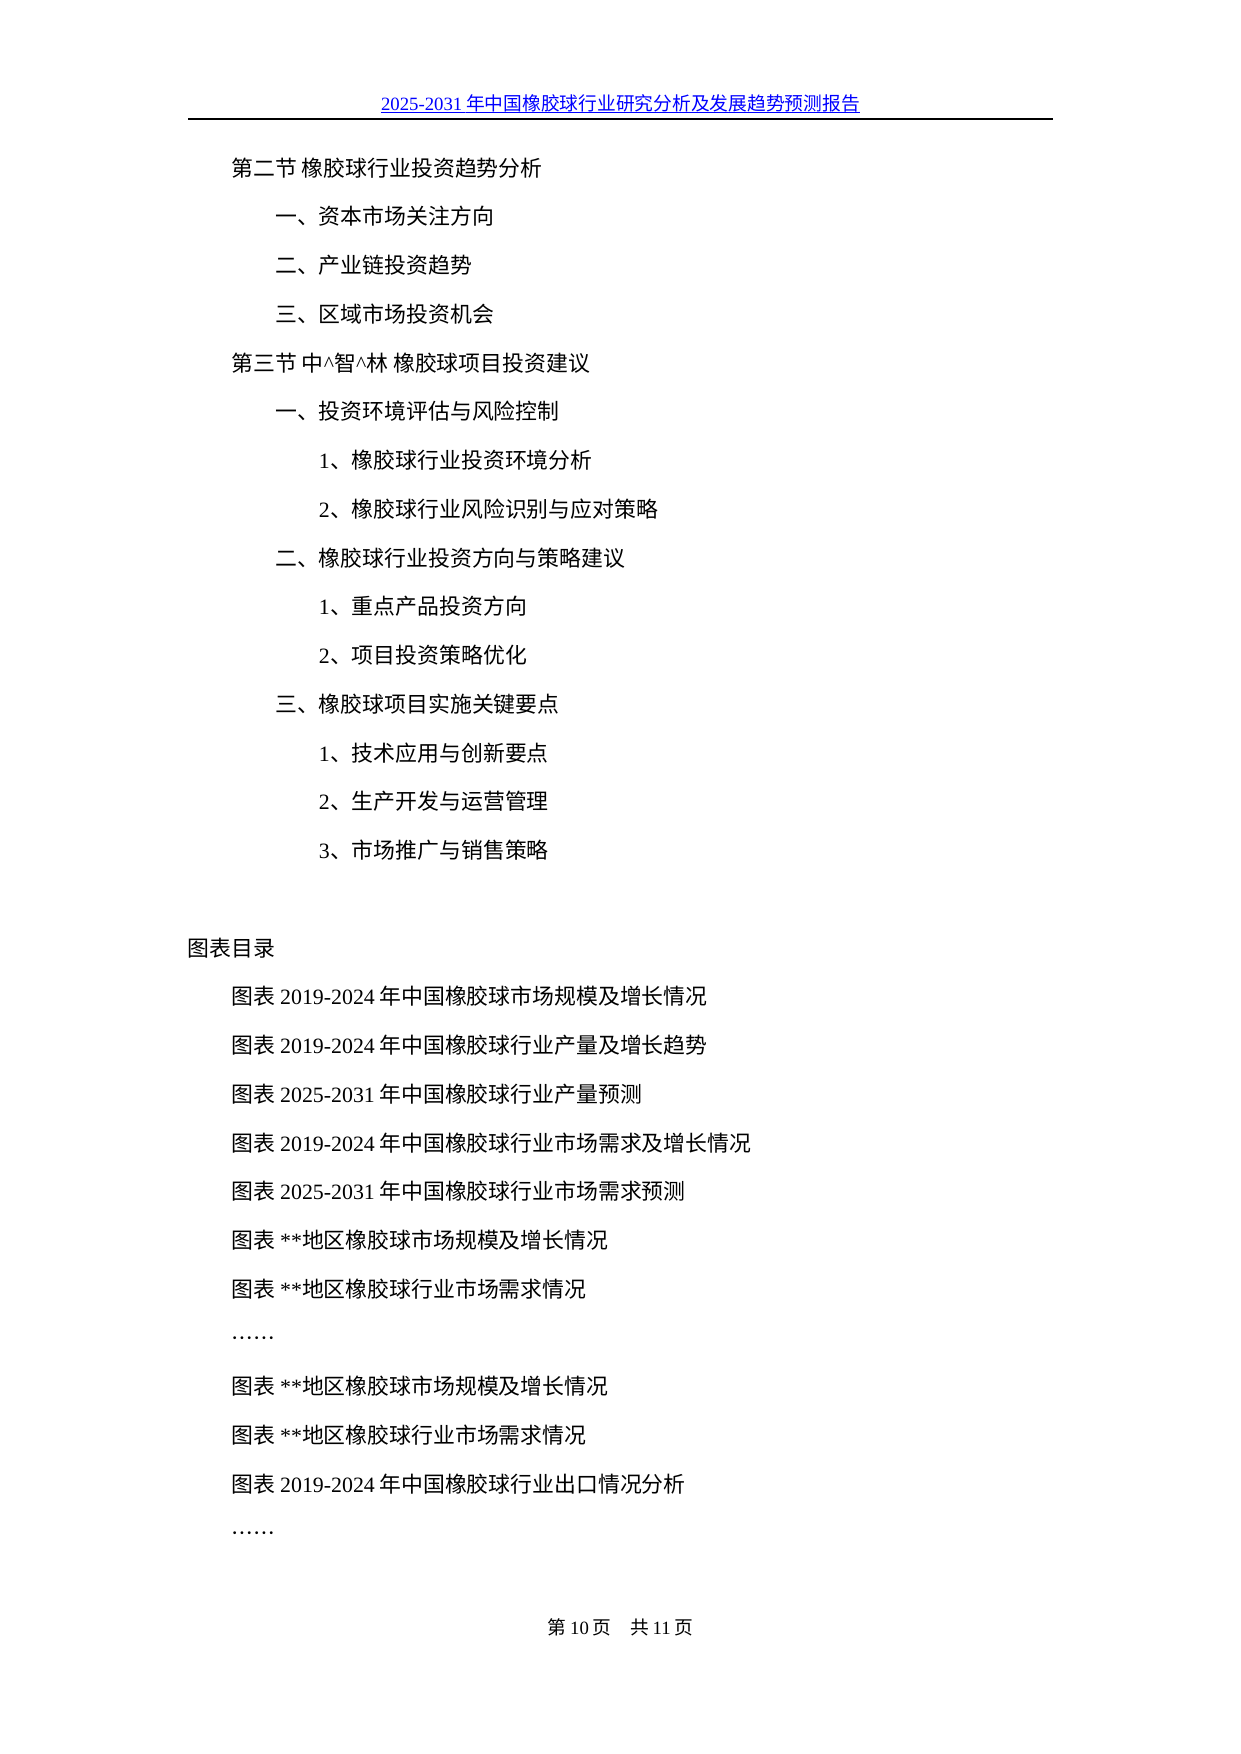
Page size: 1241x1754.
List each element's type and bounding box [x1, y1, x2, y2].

text [187, 150, 1053, 1548]
